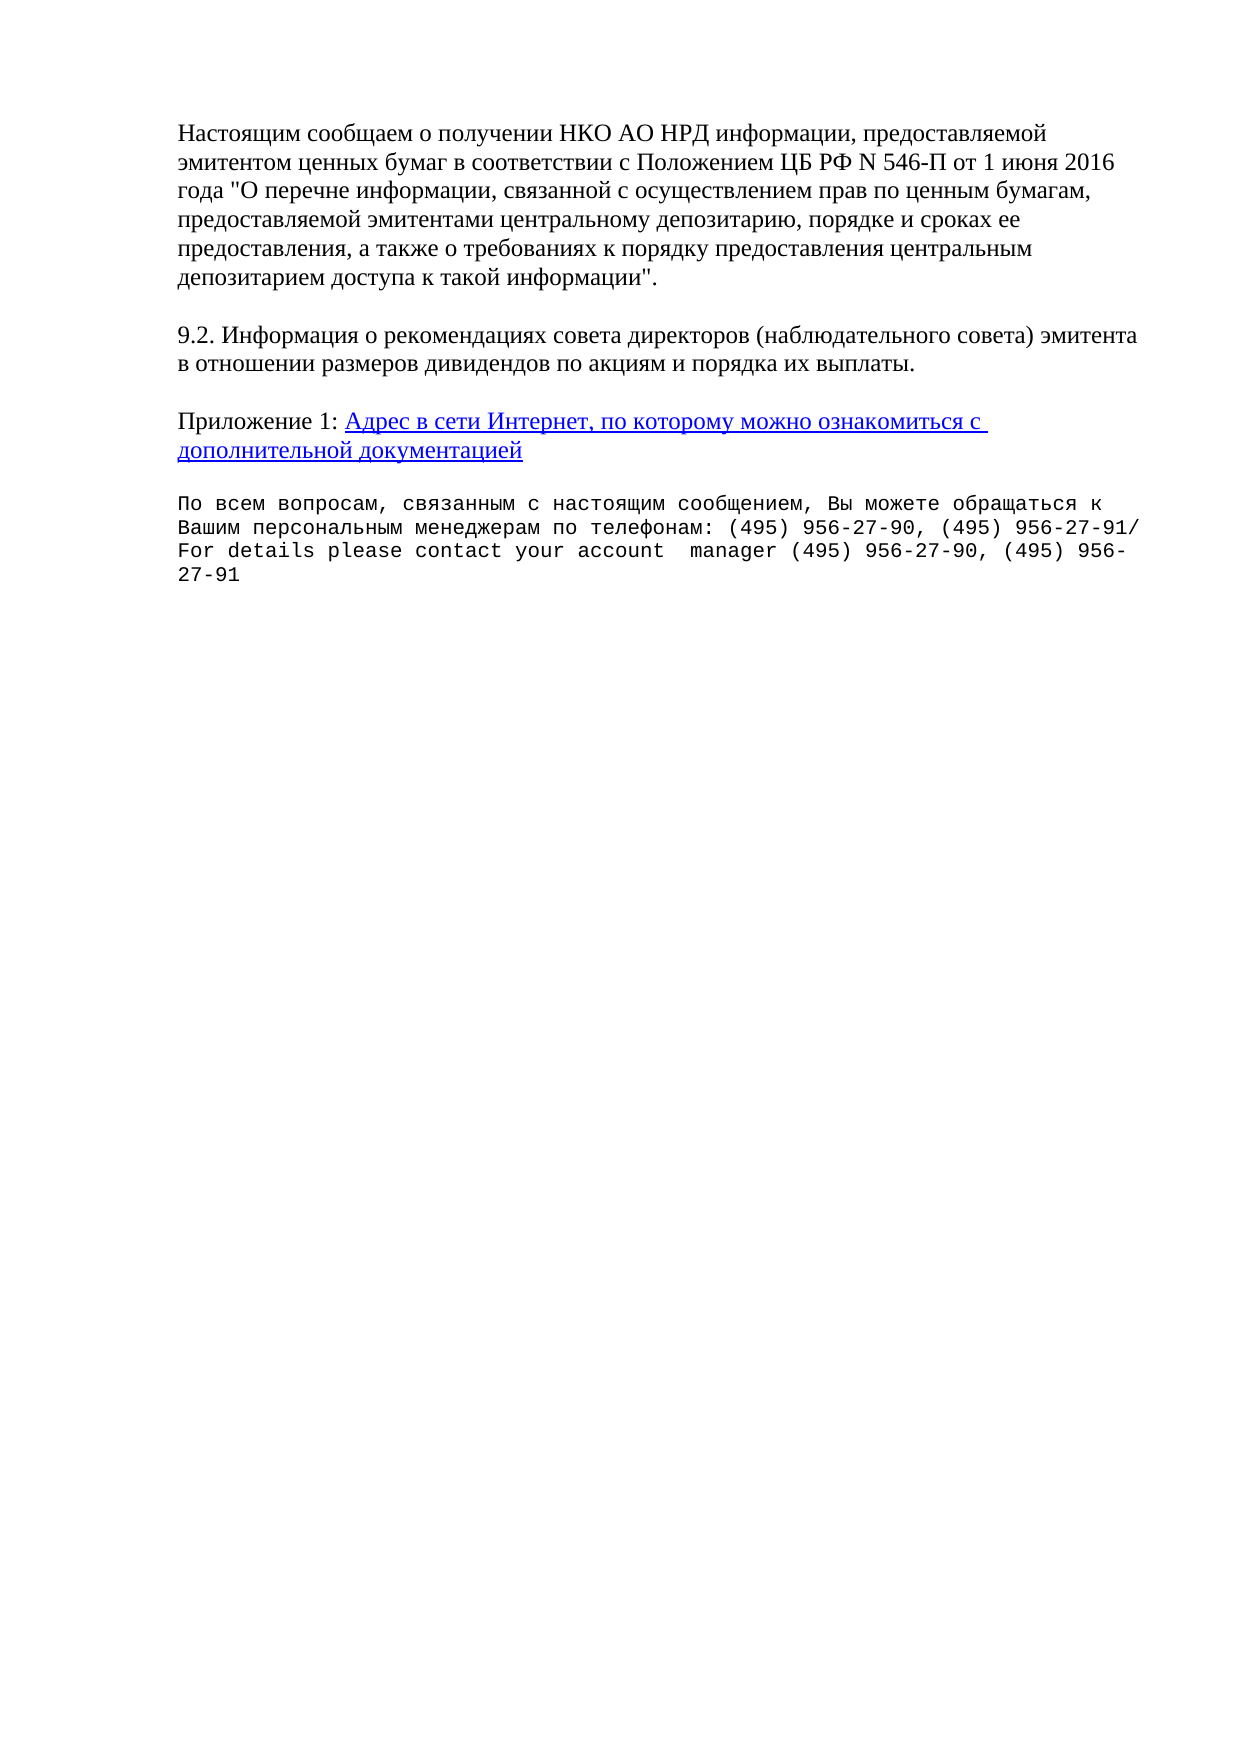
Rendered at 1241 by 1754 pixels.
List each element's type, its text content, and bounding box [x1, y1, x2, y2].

text 9.2. Информация о рекомендациях совета директоров (наблюдательного совета) эмитента в отношении размеров дивидендов по акциям и порядка их выплаты. [177, 320, 1152, 377]
text Приложение 1: Адрес в сети Интернет, по которому можно ознакомиться с дополнительной документацией [177, 406, 1152, 464]
text По всем вопросам, связанным с настоящим сообщением, Вы можете обращаться к Вашим персональным менеджерам по телефонам: (495) 956-27-90, (495) 956-27-91/ For details please contact your account manager (495) 956-27-90, (495) 956-27-91 [177, 493, 1152, 588]
text Настоящим сообщаем о получении НКО АО НРД информации, предоставляемой эмитентом ценных бумаг в соответствии с Положением ЦБ РФ N 546-П от 1 июня 2016 года "О перечне информации, связанной с осуществлением прав по ценным бумагам, предоставляемой эмитентами центральному депозитарию, порядке и сроках ее предоставления, а также о требованиях к порядку предоставления центральным депозитарием доступа к такой информации". [177, 118, 1152, 291]
